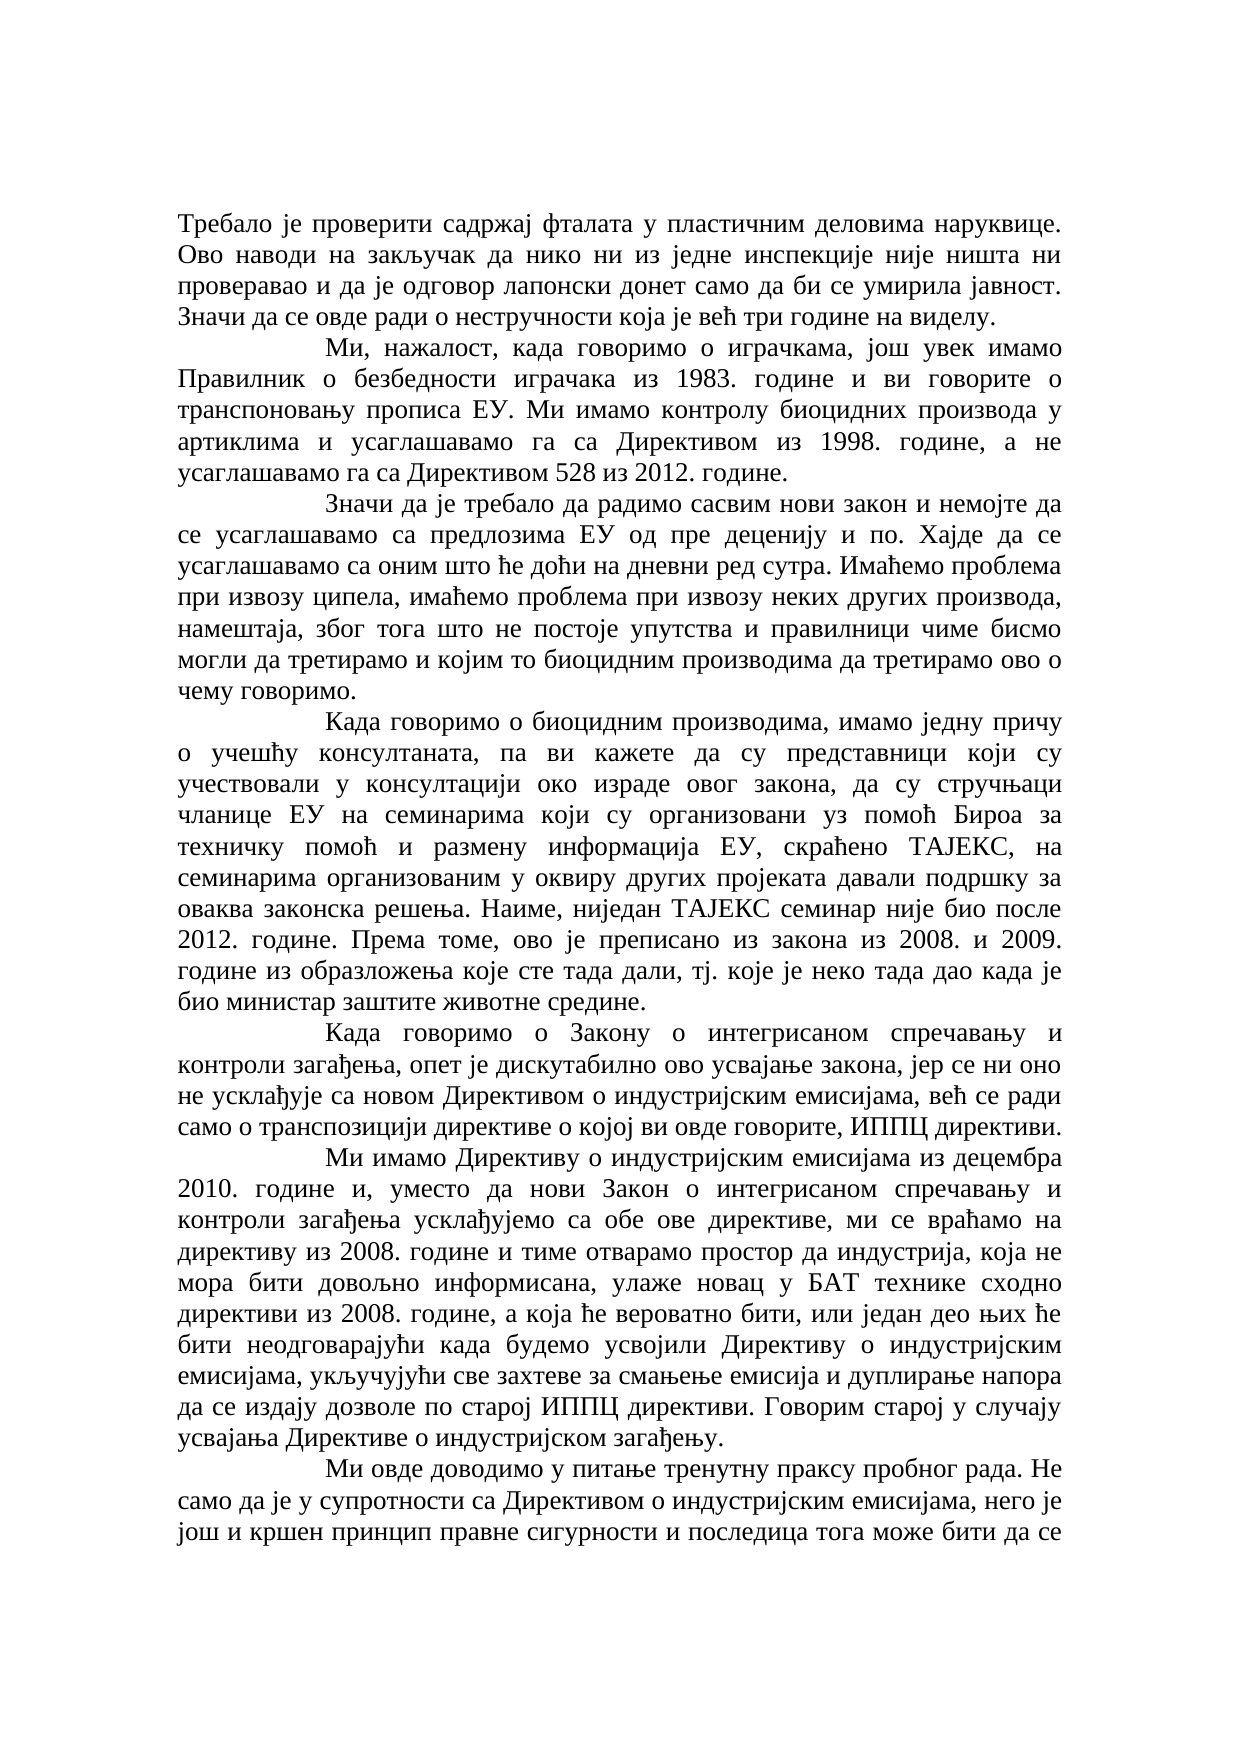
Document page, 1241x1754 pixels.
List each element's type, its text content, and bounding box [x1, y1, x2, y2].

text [177, 207, 1063, 331]
text Ми имамо Директиву о индустријским емисијама из децембра 2010. године и, уместо да нови Закон о интегрисаном спречавању и контроли загађења усклађујемо са обе ове директиве, ми се враћамо на директиву из 2008. године и тиме отварамо простор да индустрија, која не мора бити довољно информисана, улаже новац у БАТ технике сходно директиви из 2008. године, а која ће вероватно бити, или један део њих ће бити неодговарајући када будемо усвојили Директиву о индустријским емисијама, укључујући све захтеве за смањење емисија и дуплирање напора да се издају дозволе по старој ИППЦ директиви. Говорим старој у случају усвајања Директиве о индустријском загађењу. [177, 1141, 1063, 1453]
text Ми, нажалост, када говоримо о играчкама, још увек имамо Правилник о безбедности играчака из 1983. године и ви говорите о транспоновању прописа ЕУ. Ми имамо контролу биоцидних производа у артиклима и усаглашавамо га са Директивом из 1998. године, а не усаглашавамо га са Директивом 528 из 2012. године. [177, 331, 1063, 487]
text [177, 1453, 1063, 1546]
text Значи да је требало да радимо сасвим нови закон и немојте да се усаглашавамо са предлозима ЕУ од пре деценију и по. Хајде да се усаглашавамо са оним што ће доћи на дневни ред сутра. Имаћемо проблема при извозу ципела, имаћемо проблема при извозу неких других производа, намештаја, због тога што не постоје упутства и правилници чиме бисмо могли да третирамо и којим то биоцидним производима да третирамо ово о чему говоримо. [177, 487, 1063, 705]
text Када говоримо о биоцидним производима, имамо једну причу о учешћу консултаната, па ви кажете да су представници који су учествовали у консултацији око израде овог закона, да су стручњаци чланице ЕУ на семинарима који су организовани уз помоћ Бироа за техничку помоћ и размену информација ЕУ, скраћено ТАЈЕКС, на семинарима организованим у оквиру других пројеката давали подршку за оваква законска решења. Наиме, ниједан ТАЈЕКС семинар није био после 2012. године. Према томе, ово је преписано из закона из 2008. и 2009. године из образложења које сте тада дали, тј. које је неко тада дао када је био министар заштите животне средине. [177, 705, 1063, 1017]
text Када говоримо о Закону о интегрисаном спречавању и контроли загађења, опет је дискутабилно ово усвајање закона, јер се ни оно не усклађује са новом Директивом о индустријским емисијама, већ се ради само о транспозицији директиве о којој ви овде говорите, ИППЦ директиви. [177, 1017, 1063, 1141]
